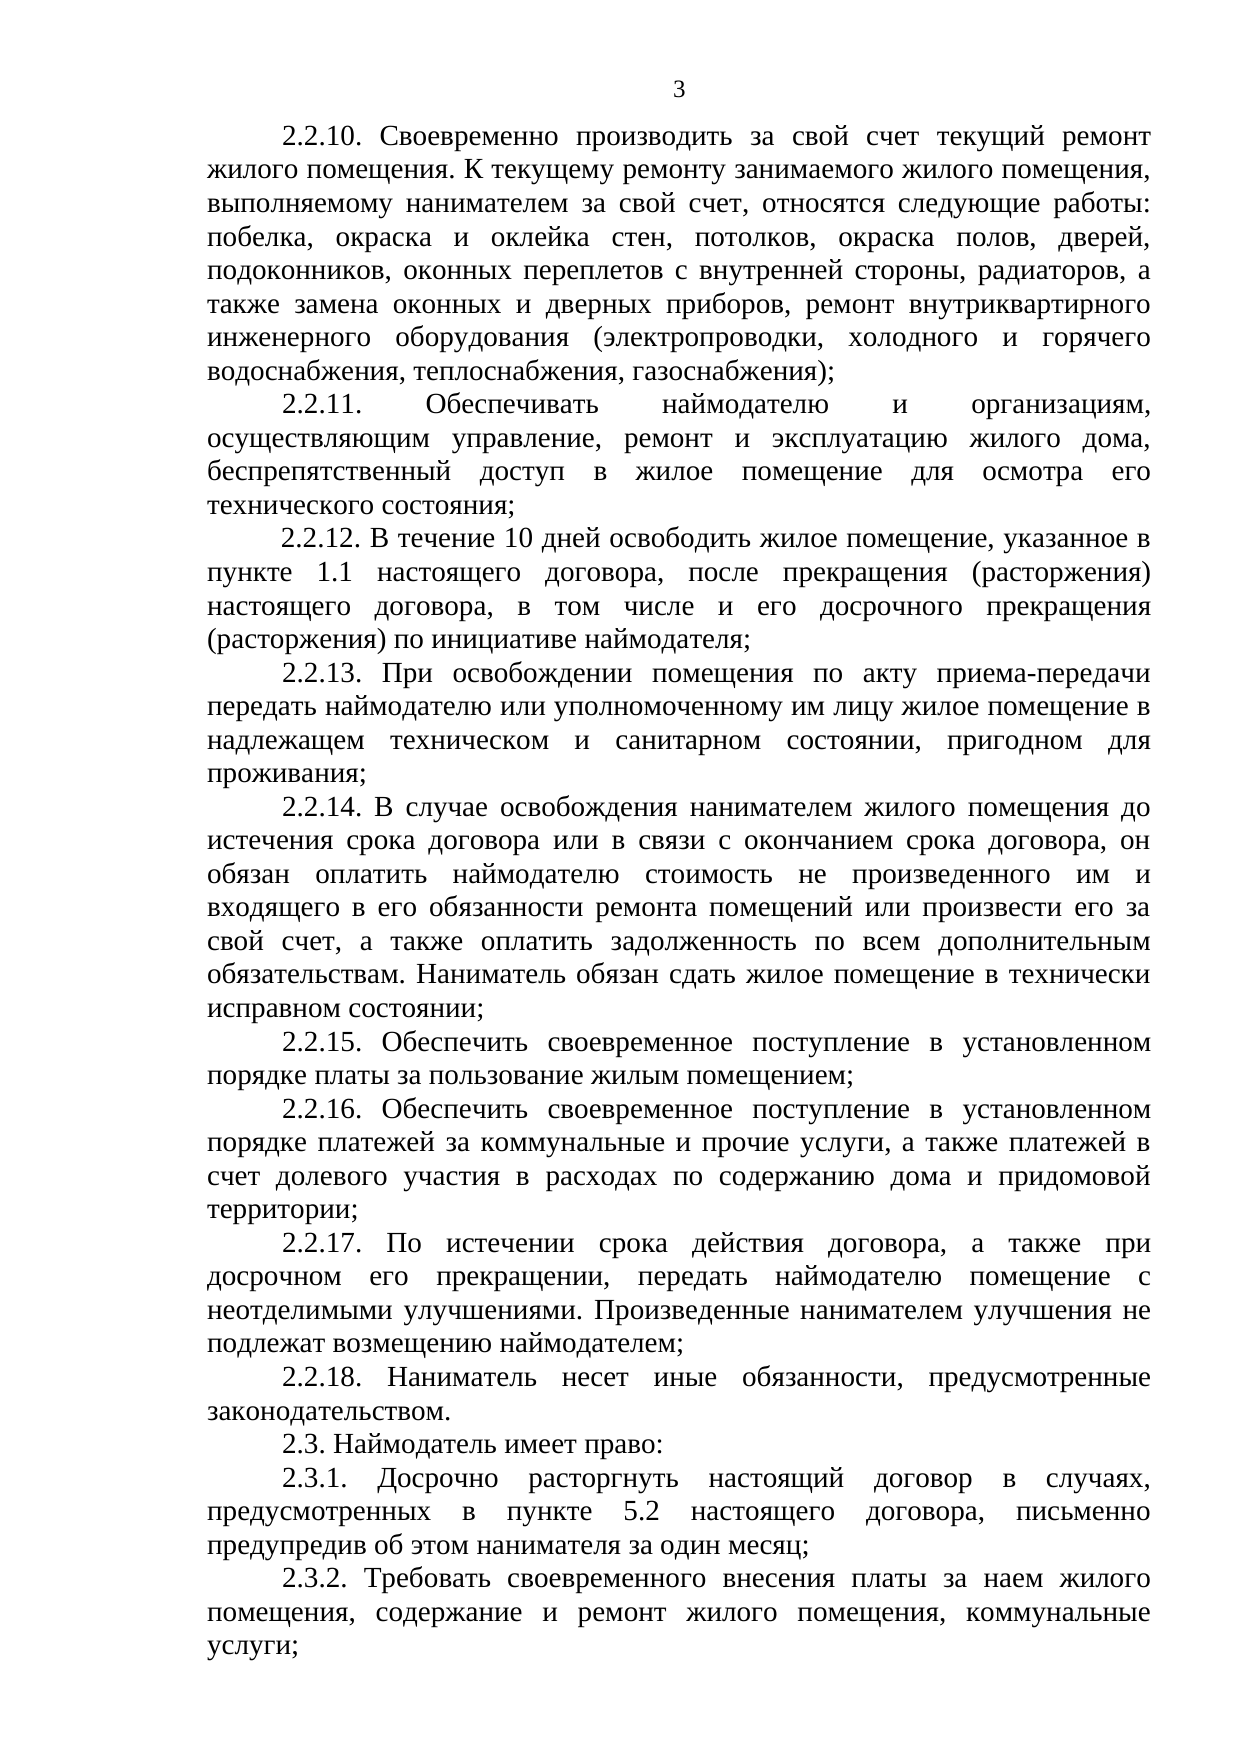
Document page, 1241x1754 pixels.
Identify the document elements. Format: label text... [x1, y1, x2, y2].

text 2.2.13. При освобождении помещения по акту приема-передачи передать наймодателю или уполномоченному им лицу жилое помещение в надлежащем техническом и санитарном состоянии, пригодном для проживания; [207, 655, 1152, 789]
text 2.2.18. Наниматель несет иные обязанности, предусмотренные законодательством. [207, 1359, 1152, 1426]
text 2.2.11. Обеспечивать наймодателю и организациям, осуществляющим управление, ремонт и эксплуатацию жилого дома, беспрепятственный доступ в жилое помещение для осмотра его технического состояния; [207, 386, 1152, 521]
text 2.2.16. Обеспечить своевременное поступление в установленном порядке платежей за коммунальные и прочие услуги, а также платежей в счет долевого участия в расходах по содержанию дома и придомовой территории; [207, 1091, 1152, 1225]
text 2.2.12. В течение 10 дней освободить жилое помещение, указанное в пункте 1.1 настоящего договора, после прекращения (расторжения) настоящего договора, в том числе и его досрочного прекращения (расторжения) по инициативе наймодателя; [207, 521, 1152, 655]
text 2.3. Наймодатель имеет право: [207, 1426, 1152, 1460]
text 2.2.14. В случае освобождения нанимателем жилого помещения до истечения срока договора или в связи с окончанием срока договора, он обязан оплатить наймодателю стоимость не произведенного им и входящего в его обязанности ремонта помещений или произвести его за свой счет, а также оплатить задолженность по всем дополнительным обязательствам. Наниматель обязан сдать жилое помещение в технически исправном состоянии; [207, 789, 1152, 1024]
text 2.3.2. Требовать своевременного внесения платы за наем жилого помещения, содержание и ремонт жилого помещения, коммунальные услуги; [207, 1560, 1152, 1661]
text 2.2.10. Своевременно производить за свой счет текущий ремонт жилого помещения. К текущему ремонту занимаемого жилого помещения, выполняемому нанимателем за свой счет, относятся следующие работы: побелка, окраска и оклейка стен, потолков, окраска полов, дверей, подоконников, оконных переплетов с внутренней стороны, радиаторов, а также замена оконных и дверных приборов, ремонт внутриквартирного инженерного оборудования (электропроводки, холодного и горячего водоснабжения, теплоснабжения, газоснабжения); [207, 118, 1152, 386]
text 2.2.15. Обеспечить своевременное поступление в установленном порядке платы за пользование жилым помещением; [207, 1024, 1152, 1091]
text 2.2.17. По истечении срока действия договора, а также при досрочном его прекращении, передать наймодателю помещение с неотделимыми улучшениями. Произведенные нанимателем улучшения не подлежат возмещению наймодателем; [207, 1225, 1152, 1359]
text 2.3.1. Досрочно расторгнуть настоящий договор в случаях, предусмотренных в пункте 5.2 настоящего договора, письменно предупредив об этом нанимателя за один месяц; [207, 1460, 1152, 1560]
